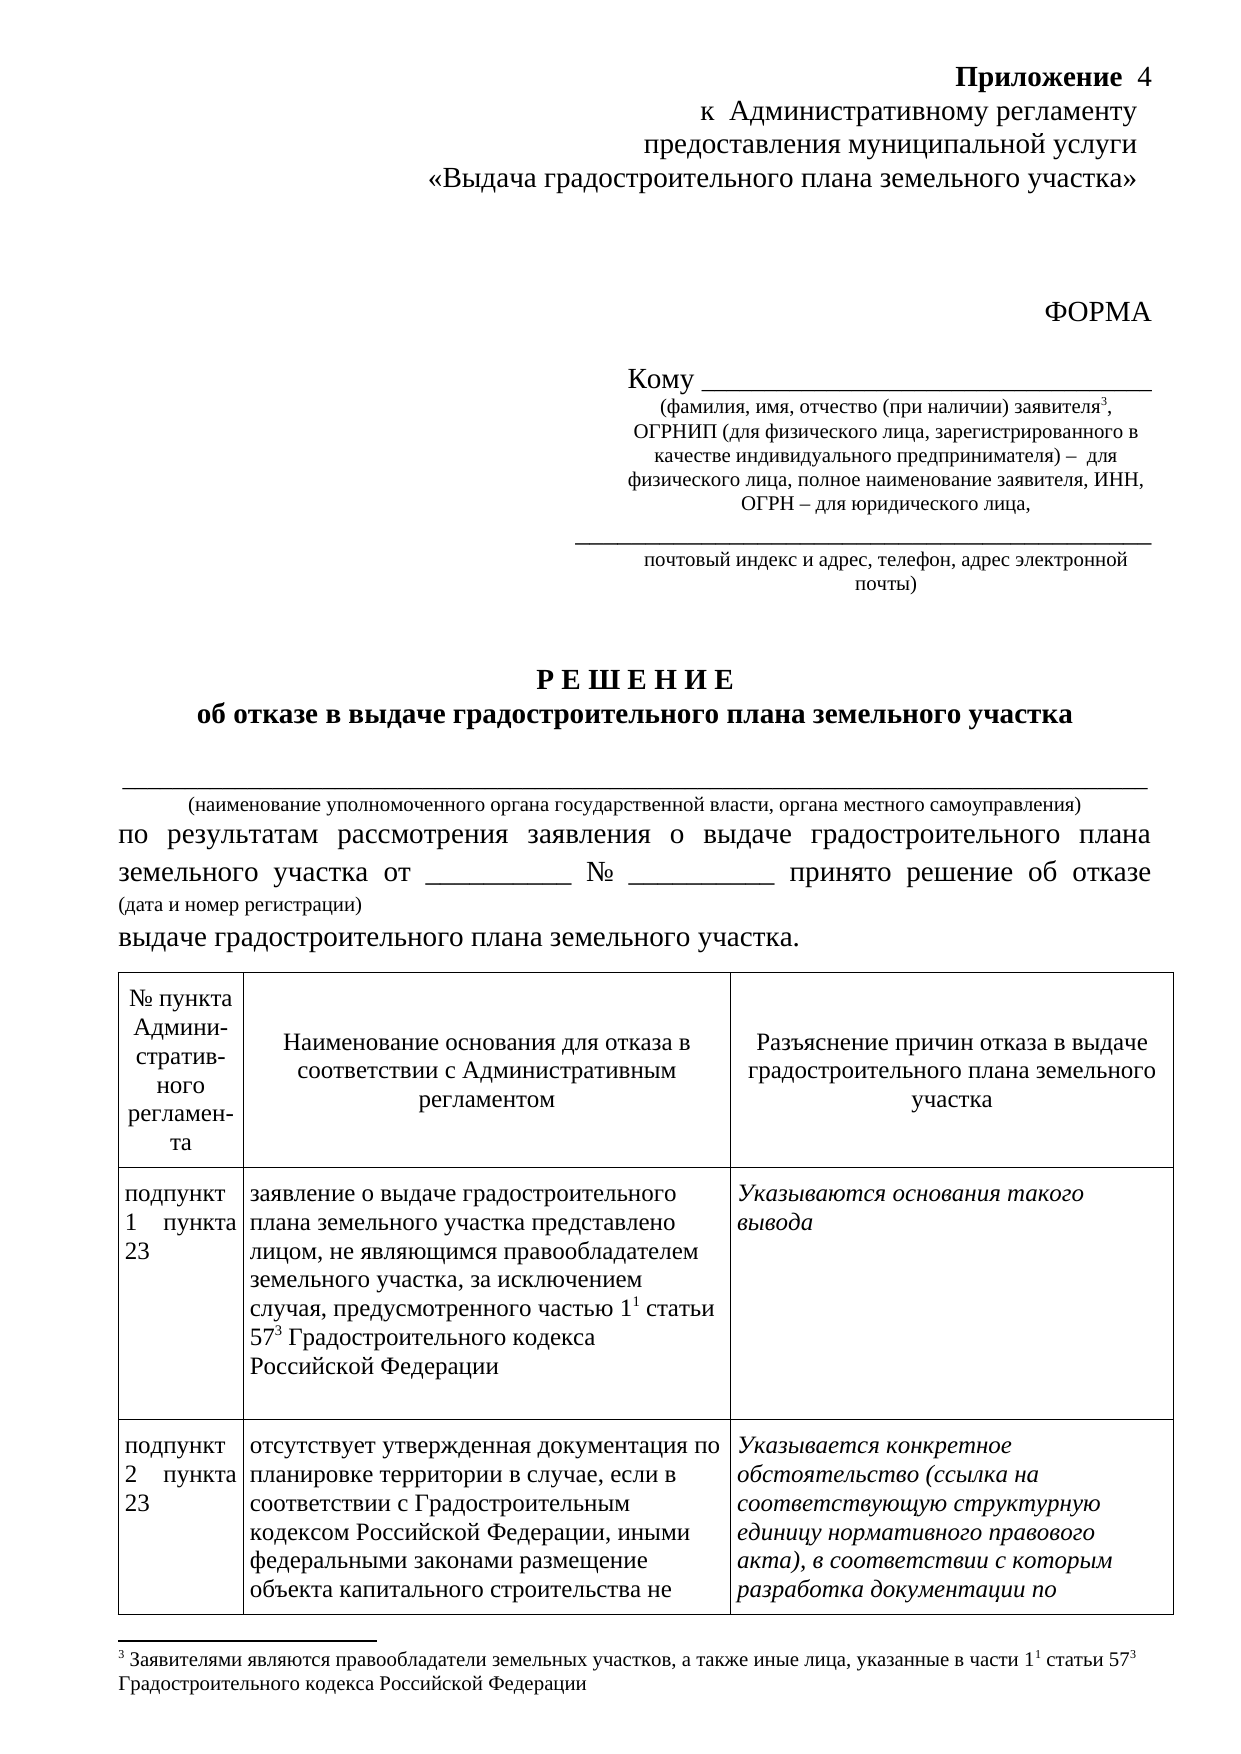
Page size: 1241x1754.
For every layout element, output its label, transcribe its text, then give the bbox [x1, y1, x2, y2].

text почтовый индекс и адрес, телефон, адрес электронной почты) [620, 547, 1152, 595]
text (фамилия, имя, отчество (при наличии) заявителя, ОГРНИП (для физического лица, зарегистрированного в качестве индивидуального предпринимателя) – для физического лица, полное наименование заявителя, ИНН, ОГРН – для юридического лица, [620, 394, 1152, 515]
table_header Разъяснение причин отказа в выдаче градостроительного плана земельного участка [731, 973, 1173, 1167]
text _________________________________________ [118, 515, 1152, 547]
table_cell заявление о выдаче градостроительного плана земельного участка представлено лицом, не являющимся правообладателем земельного участка, за исключением случая, предусмотренного частью 11 статьи 573 Градостроительного кодекса Российской Федерации [244, 1168, 730, 1419]
text выдаче градостроительного плана земельного участка. [118, 919, 1152, 953]
text __________________________________________________________________________________ [118, 763, 1152, 792]
text по результатам рассмотрения заявления о выдаче градостроительного плана земельного участка от __________ № __________ принято решение об отказе (дата и номер регистрации) [118, 816, 1152, 916]
text (наименование уполномоченного органа государственной власти, органа местного самоуправления) [118, 792, 1152, 816]
table_cell подпункт 1 пункта 23 [119, 1168, 243, 1419]
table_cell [731, 1420, 1173, 1614]
text Приложение 4 [118, 59, 1152, 93]
text «Выдача градостроительного плана земельного участка» [132, 160, 1137, 193]
table_header Наименование основания для отказа в соответствии с Административным регламентом [244, 973, 730, 1167]
text Кому ____________________________________ [118, 361, 1152, 394]
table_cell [119, 1420, 243, 1614]
table_header № пункта Админи-стратив-ного регламен-та [119, 973, 243, 1167]
text ФОРМА [679, 294, 1152, 327]
text об отказе в выдаче градостроительного плана земельного участка [118, 696, 1152, 729]
text к Административному регламенту [132, 93, 1137, 126]
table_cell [244, 1420, 730, 1614]
text Р Е Ш Е Н И Е [118, 662, 1152, 696]
table_cell Указываются основания такого вывода [731, 1168, 1173, 1419]
text предоставления муниципальной услуги [132, 126, 1137, 160]
